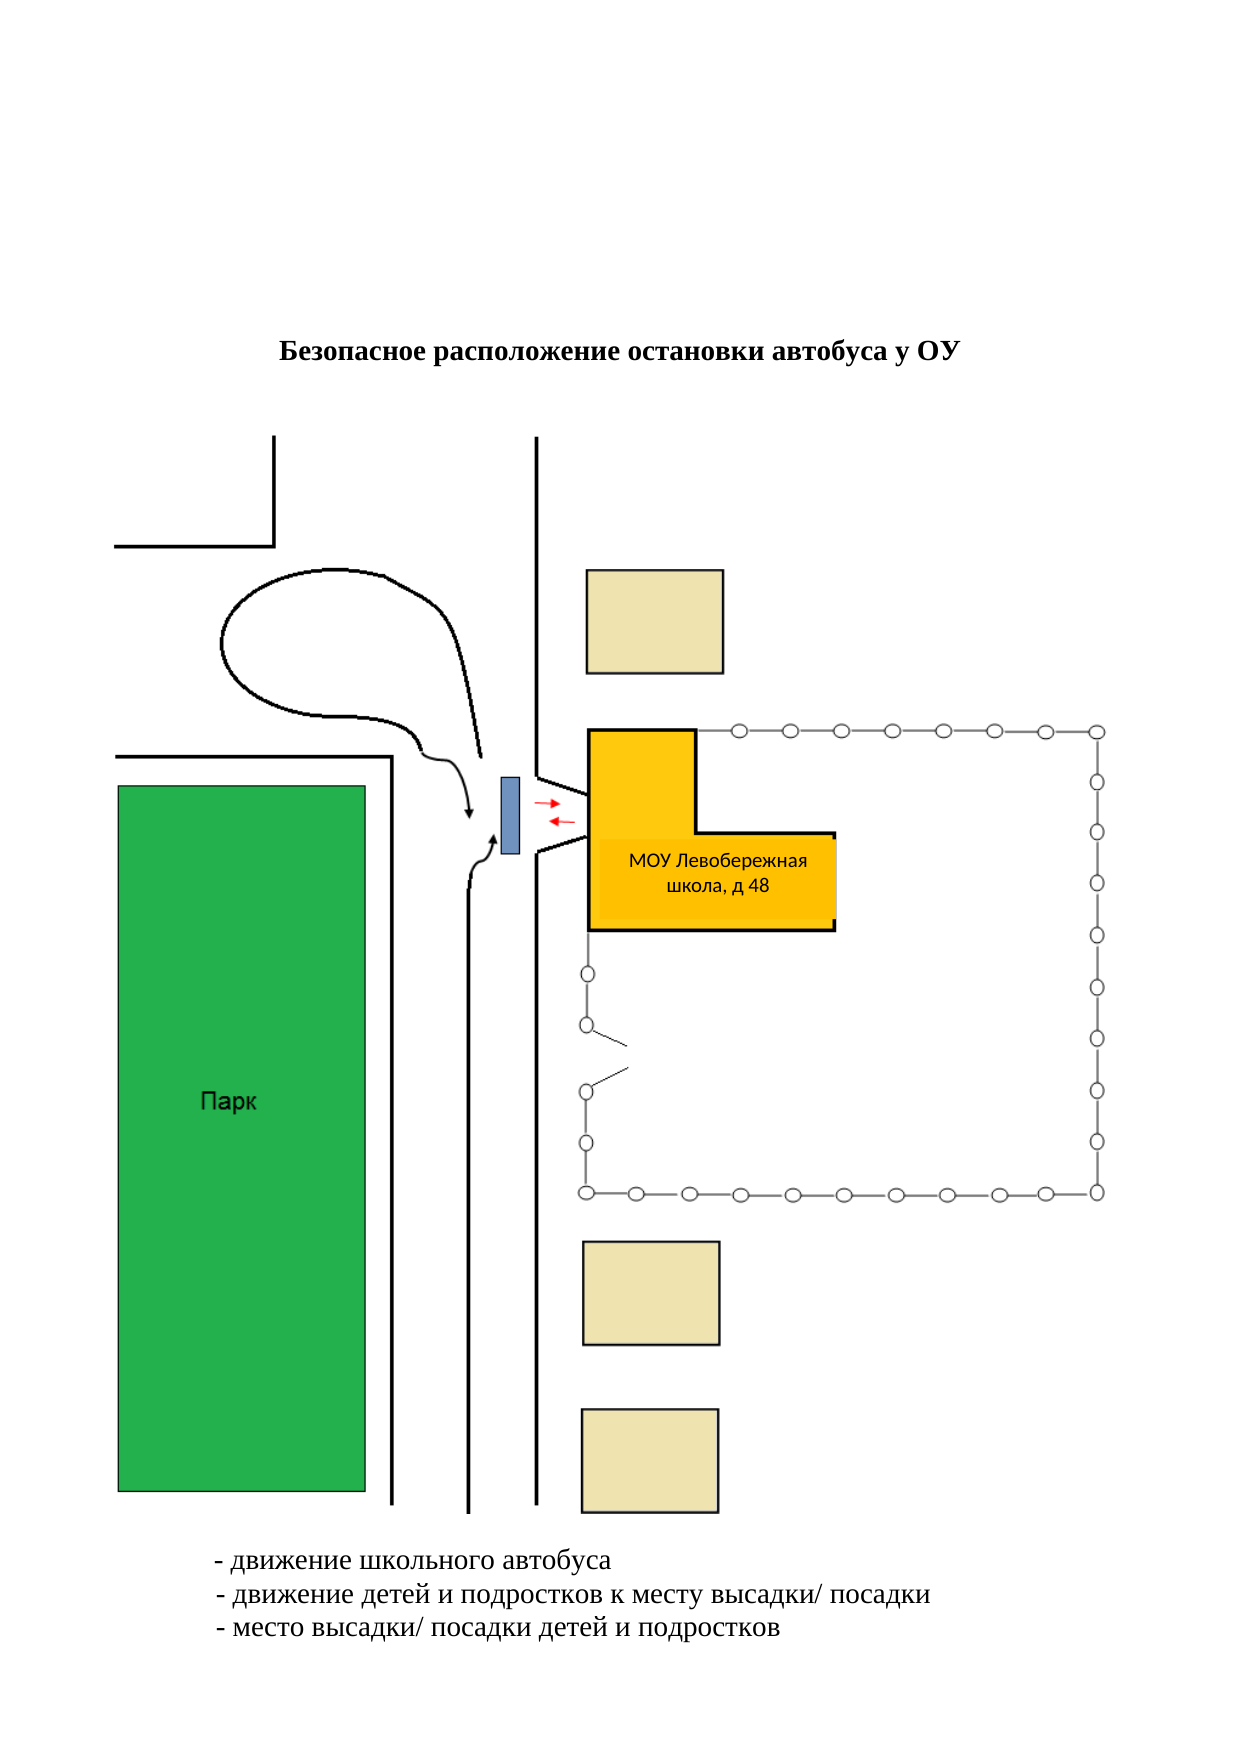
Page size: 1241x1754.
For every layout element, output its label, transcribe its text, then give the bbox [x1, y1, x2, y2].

text - движение школьного автобуса [75, 1542, 1165, 1576]
picture [102, 432, 1139, 1514]
text - место высадки/ посадки детей и подростков [75, 1609, 1165, 1643]
text Безопасное расположение остановки автобуса у ОУ [75, 333, 1165, 366]
text - движение детей и подростков к месту высадки/ посадки [75, 1576, 1165, 1609]
